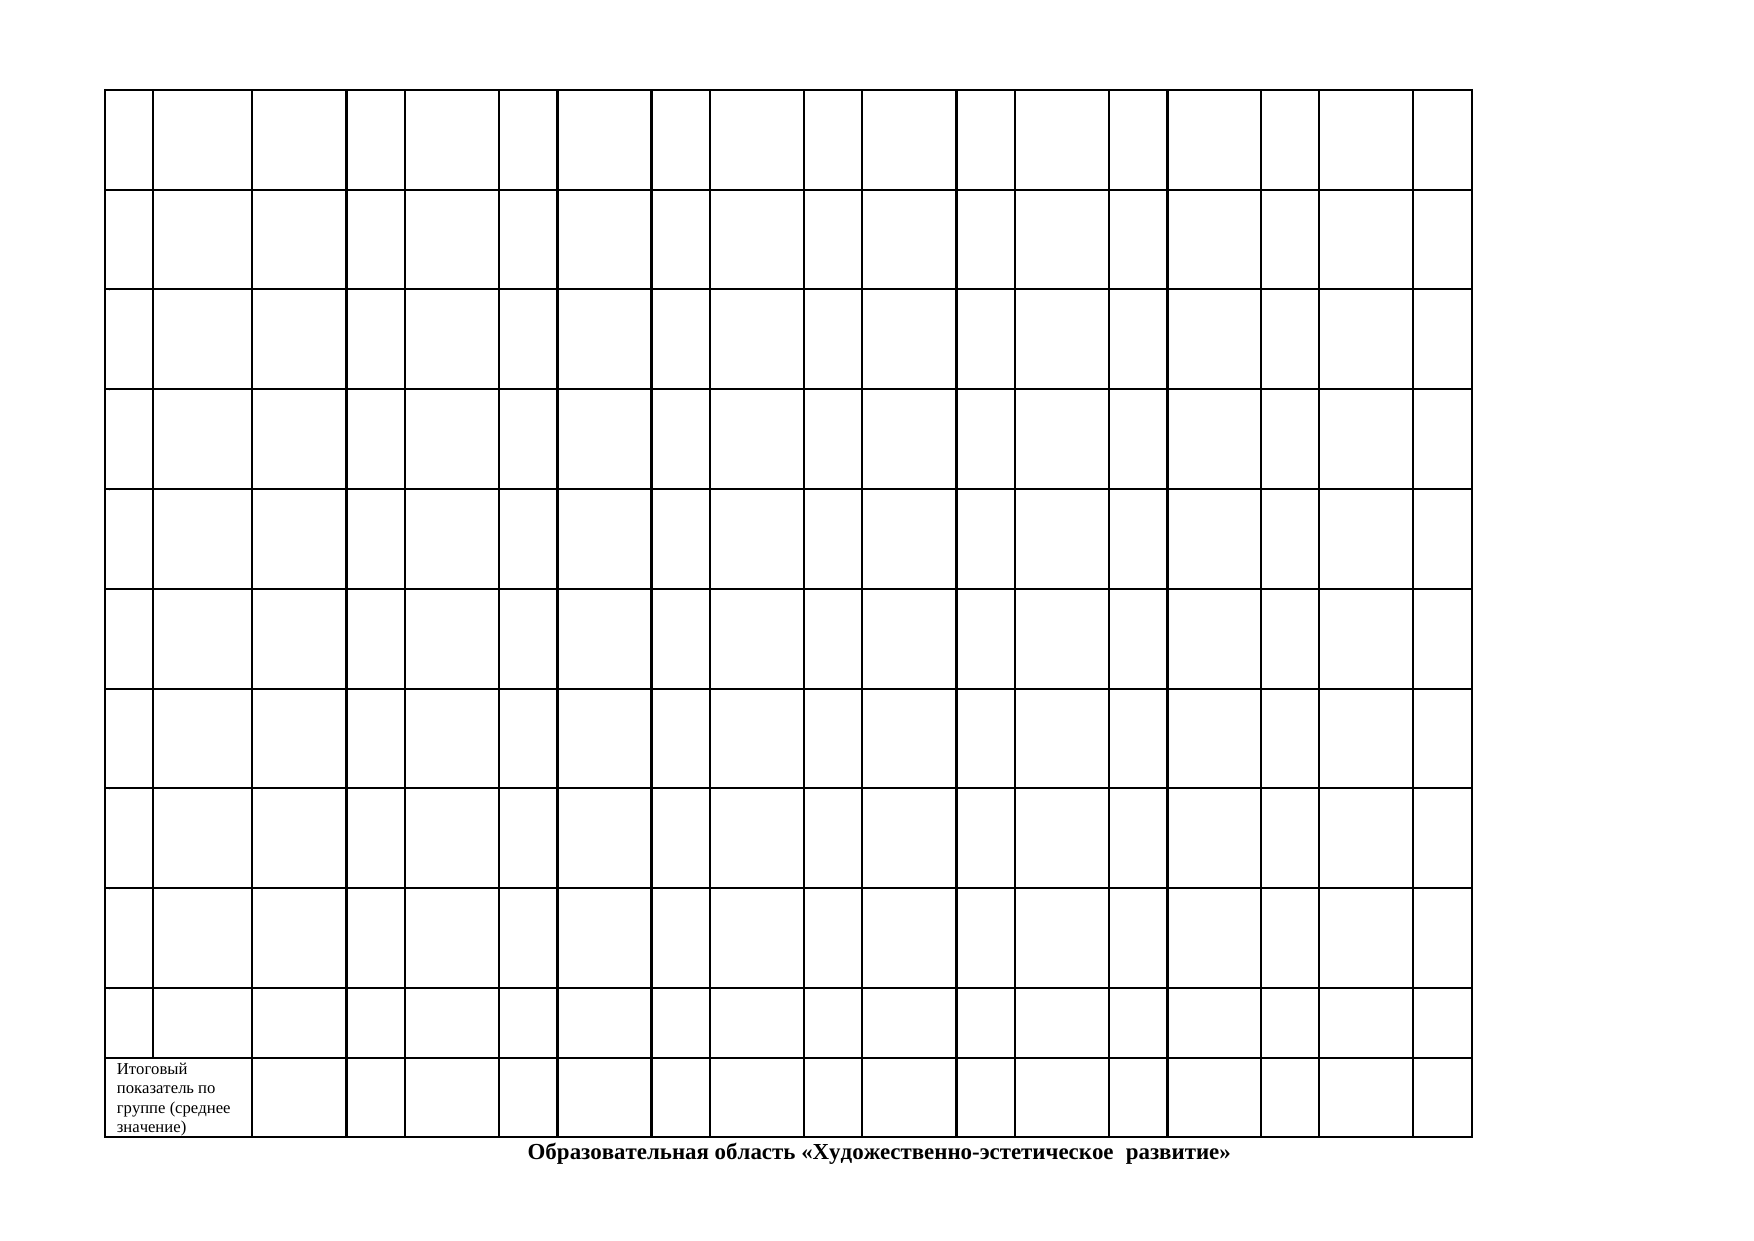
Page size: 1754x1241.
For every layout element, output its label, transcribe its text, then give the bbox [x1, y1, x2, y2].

table_cell [406, 91, 498, 188]
table_cell [154, 290, 251, 388]
table_cell [805, 889, 861, 987]
table_cell [253, 989, 345, 1057]
table_cell [1169, 191, 1260, 288]
table_cell [653, 91, 709, 188]
table_cell [1110, 989, 1166, 1057]
table_cell [653, 1059, 709, 1136]
table_cell [406, 989, 498, 1057]
table_cell [805, 590, 861, 687]
table_cell [1414, 889, 1471, 987]
table_cell [106, 690, 152, 787]
table_cell [958, 989, 1014, 1057]
table_cell [406, 789, 498, 887]
table_cell [958, 490, 1014, 588]
table_cell [805, 290, 861, 388]
table_cell [1320, 889, 1412, 987]
table_cell [559, 789, 650, 887]
table_cell [711, 989, 803, 1057]
table_cell [154, 789, 251, 887]
table_cell [154, 989, 251, 1057]
table_cell [348, 1059, 404, 1136]
table_cell [863, 690, 955, 787]
table_cell [154, 490, 251, 588]
table_cell [1110, 789, 1166, 887]
table_cell [106, 789, 152, 887]
table_cell [348, 690, 404, 787]
table_cell [863, 590, 955, 687]
table_cell [863, 989, 955, 1057]
table_cell [1262, 590, 1318, 687]
table_cell [958, 390, 1014, 488]
table_cell [805, 690, 861, 787]
table_cell [1110, 590, 1166, 687]
table_cell [653, 889, 709, 987]
table_cell [406, 490, 498, 588]
table_cell [559, 191, 650, 288]
table_cell [253, 1059, 345, 1136]
table_cell [1016, 989, 1108, 1057]
table_cell [406, 390, 498, 488]
table_cell [711, 1059, 803, 1136]
table_cell [711, 789, 803, 887]
table_cell [1414, 1059, 1471, 1136]
table_cell [1110, 1059, 1166, 1136]
table_cell [711, 390, 803, 488]
table_cell [711, 290, 803, 388]
table_cell [500, 590, 556, 687]
table_cell [559, 91, 650, 188]
table_cell [1169, 290, 1260, 388]
table_cell [653, 490, 709, 588]
table_cell [711, 590, 803, 687]
table_cell [253, 390, 345, 488]
table_cell [1320, 490, 1412, 588]
table_cell [1262, 490, 1318, 588]
table_cell [958, 191, 1014, 288]
table_cell [348, 989, 404, 1057]
table_cell [559, 989, 650, 1057]
table_cell Итоговый показатель по группе (среднее значение) [106, 1059, 251, 1136]
table_cell [154, 191, 251, 288]
table_cell [1320, 989, 1412, 1057]
table_cell [106, 590, 152, 687]
table_cell [1016, 690, 1108, 787]
table_cell [1320, 789, 1412, 887]
table_cell [863, 290, 955, 388]
table_cell [653, 789, 709, 887]
table_cell [500, 490, 556, 588]
table_cell [1262, 690, 1318, 787]
table_cell [805, 1059, 861, 1136]
table_cell [406, 290, 498, 388]
table_cell [154, 889, 251, 987]
table_cell [500, 690, 556, 787]
table_cell [711, 490, 803, 588]
table_cell [1110, 490, 1166, 588]
table_cell [348, 91, 404, 188]
table_cell [106, 490, 152, 588]
table_cell [106, 889, 152, 987]
table_cell [1016, 390, 1108, 488]
table_cell [1262, 91, 1318, 188]
table_cell [1016, 191, 1108, 288]
table_cell [1169, 1059, 1260, 1136]
table_cell [1169, 789, 1260, 887]
table_cell [559, 490, 650, 588]
table_cell [1169, 490, 1260, 588]
table_cell [1110, 91, 1166, 188]
table_cell [1169, 390, 1260, 488]
table_cell [1414, 390, 1471, 488]
table_cell [1320, 390, 1412, 488]
table_cell [1414, 590, 1471, 687]
table_cell [559, 590, 650, 687]
table_cell [805, 789, 861, 887]
table_cell [1016, 490, 1108, 588]
table_cell [154, 690, 251, 787]
table_cell [500, 789, 556, 887]
table_cell [1262, 889, 1318, 987]
table_cell [1016, 91, 1108, 188]
table_cell [1110, 191, 1166, 288]
table_cell [500, 889, 556, 987]
table_cell [1169, 590, 1260, 687]
table_cell [1414, 690, 1471, 787]
table_cell [805, 91, 861, 188]
table_cell [253, 789, 345, 887]
table_cell [863, 1059, 955, 1136]
table_cell [1262, 290, 1318, 388]
table_cell [348, 191, 404, 288]
table_cell [253, 889, 345, 987]
table_cell [106, 91, 152, 188]
table_cell [500, 390, 556, 488]
table_cell [106, 989, 152, 1057]
table_cell [863, 889, 955, 987]
table_cell [154, 590, 251, 687]
table_cell [1262, 191, 1318, 288]
table_cell [1016, 590, 1108, 687]
table_cell [958, 290, 1014, 388]
table_cell [559, 690, 650, 787]
table_cell [1110, 390, 1166, 488]
table_cell [1262, 989, 1318, 1057]
table_cell [1414, 290, 1471, 388]
table_cell [1016, 290, 1108, 388]
table_cell [805, 989, 861, 1057]
table_cell [863, 490, 955, 588]
table_cell [1414, 191, 1471, 288]
table_cell [653, 690, 709, 787]
table_cell [559, 390, 650, 488]
table_cell [805, 490, 861, 588]
table_cell [863, 91, 955, 188]
table_cell [106, 390, 152, 488]
table_cell [348, 490, 404, 588]
table_cell [1169, 91, 1260, 188]
table_cell [348, 789, 404, 887]
table_cell [653, 290, 709, 388]
table_cell [653, 590, 709, 687]
table_cell [253, 91, 345, 188]
table_cell [805, 390, 861, 488]
table_cell [1110, 290, 1166, 388]
table_cell [653, 390, 709, 488]
table_cell [711, 91, 803, 188]
table_cell [1110, 690, 1166, 787]
table_cell [1320, 590, 1412, 687]
table_cell [106, 191, 152, 288]
table_cell [711, 690, 803, 787]
table_cell [500, 1059, 556, 1136]
text Образовательная область «Художественно-эстетическое развитие» [122, 1138, 1636, 1164]
table_cell [253, 590, 345, 687]
table_cell [1169, 889, 1260, 987]
table_cell [559, 889, 650, 987]
table_cell [500, 989, 556, 1057]
table_cell [1414, 789, 1471, 887]
table_cell [1414, 490, 1471, 588]
table_cell [1016, 1059, 1108, 1136]
table_cell [863, 789, 955, 887]
table_cell [958, 590, 1014, 687]
table_cell [406, 1059, 498, 1136]
table_cell [348, 390, 404, 488]
table_cell [406, 191, 498, 288]
table_cell [406, 889, 498, 987]
table_cell [559, 1059, 650, 1136]
table_cell [500, 191, 556, 288]
table_cell [1414, 989, 1471, 1057]
table_cell [253, 191, 345, 288]
table_cell [154, 91, 251, 188]
table_cell [653, 989, 709, 1057]
table_cell [406, 590, 498, 687]
table_cell [348, 889, 404, 987]
table_cell [711, 191, 803, 288]
table_cell [253, 490, 345, 588]
table_cell [958, 889, 1014, 987]
table_cell [1169, 989, 1260, 1057]
table_cell [1262, 789, 1318, 887]
table_cell [958, 690, 1014, 787]
table_cell [1016, 889, 1108, 987]
table_cell [253, 290, 345, 388]
table_cell [500, 91, 556, 188]
table_cell [653, 191, 709, 288]
table_cell [958, 91, 1014, 188]
table_cell [958, 789, 1014, 887]
table_cell [863, 390, 955, 488]
table_cell [106, 290, 152, 388]
table_cell [958, 1059, 1014, 1136]
table_cell [1016, 789, 1108, 887]
table_cell [500, 290, 556, 388]
table_cell [1414, 91, 1471, 188]
table_cell [1262, 1059, 1318, 1136]
table_cell [1320, 91, 1412, 188]
table_cell [1110, 889, 1166, 987]
table_cell [253, 690, 345, 787]
table_cell [348, 290, 404, 388]
table_cell [863, 191, 955, 288]
table_cell [1320, 191, 1412, 288]
table_cell [348, 590, 404, 687]
table_cell [1169, 690, 1260, 787]
table_cell [805, 191, 861, 288]
table_cell [559, 290, 650, 388]
table_cell [1320, 690, 1412, 787]
table_cell [406, 690, 498, 787]
table_cell [1320, 290, 1412, 388]
table_cell [711, 889, 803, 987]
table_cell [1262, 390, 1318, 488]
table_cell [1320, 1059, 1412, 1136]
table_cell [154, 390, 251, 488]
